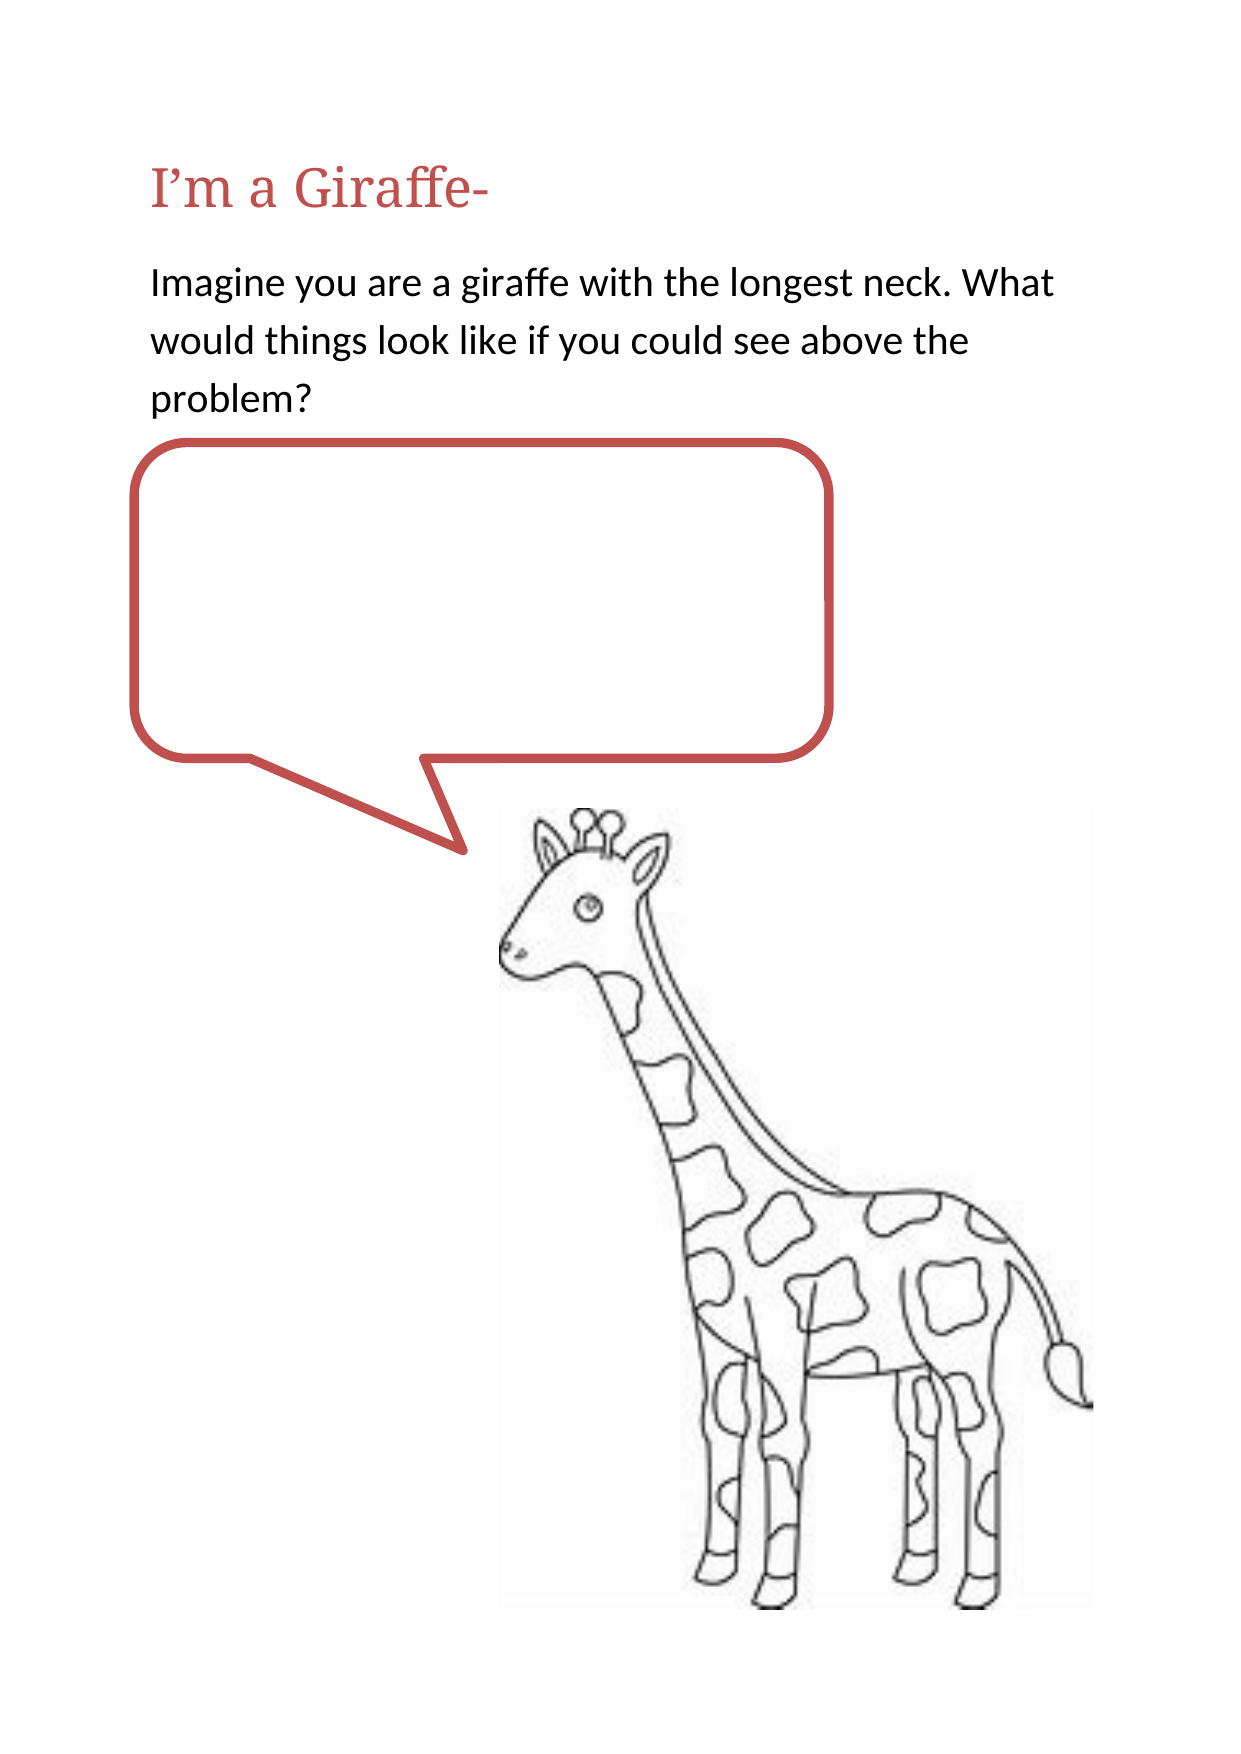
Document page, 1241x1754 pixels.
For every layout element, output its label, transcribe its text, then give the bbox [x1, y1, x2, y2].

picture [499, 808, 1094, 1610]
text Imagine you are a giraffe with the longest neck. What would things look like if you could see above the problem? [150, 256, 1090, 423]
text I’m a Giraffe- [150, 150, 1090, 224]
